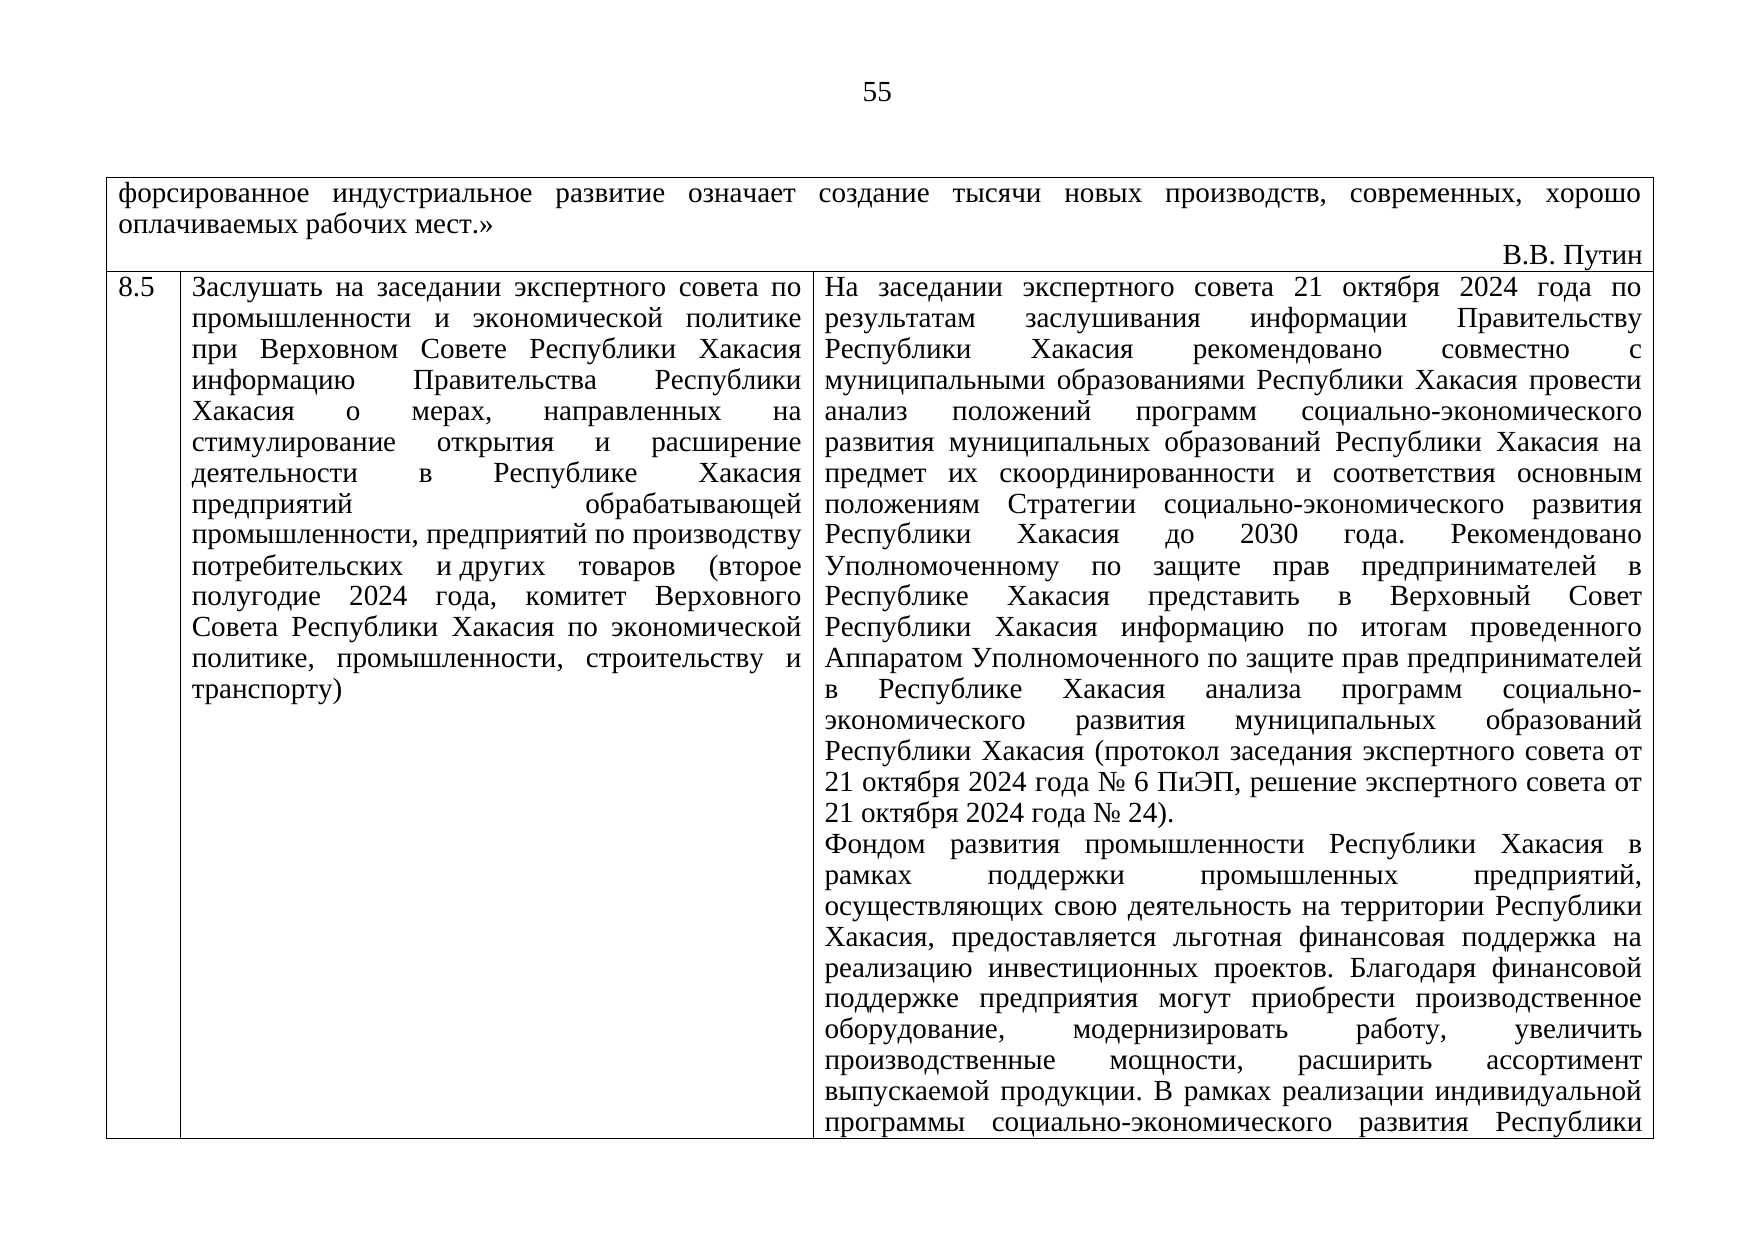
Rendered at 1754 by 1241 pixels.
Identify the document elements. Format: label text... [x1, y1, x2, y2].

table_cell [814, 272, 1653, 1138]
table_cell 8.5 [107, 272, 180, 1138]
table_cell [107, 178, 1653, 271]
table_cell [181, 272, 813, 1138]
